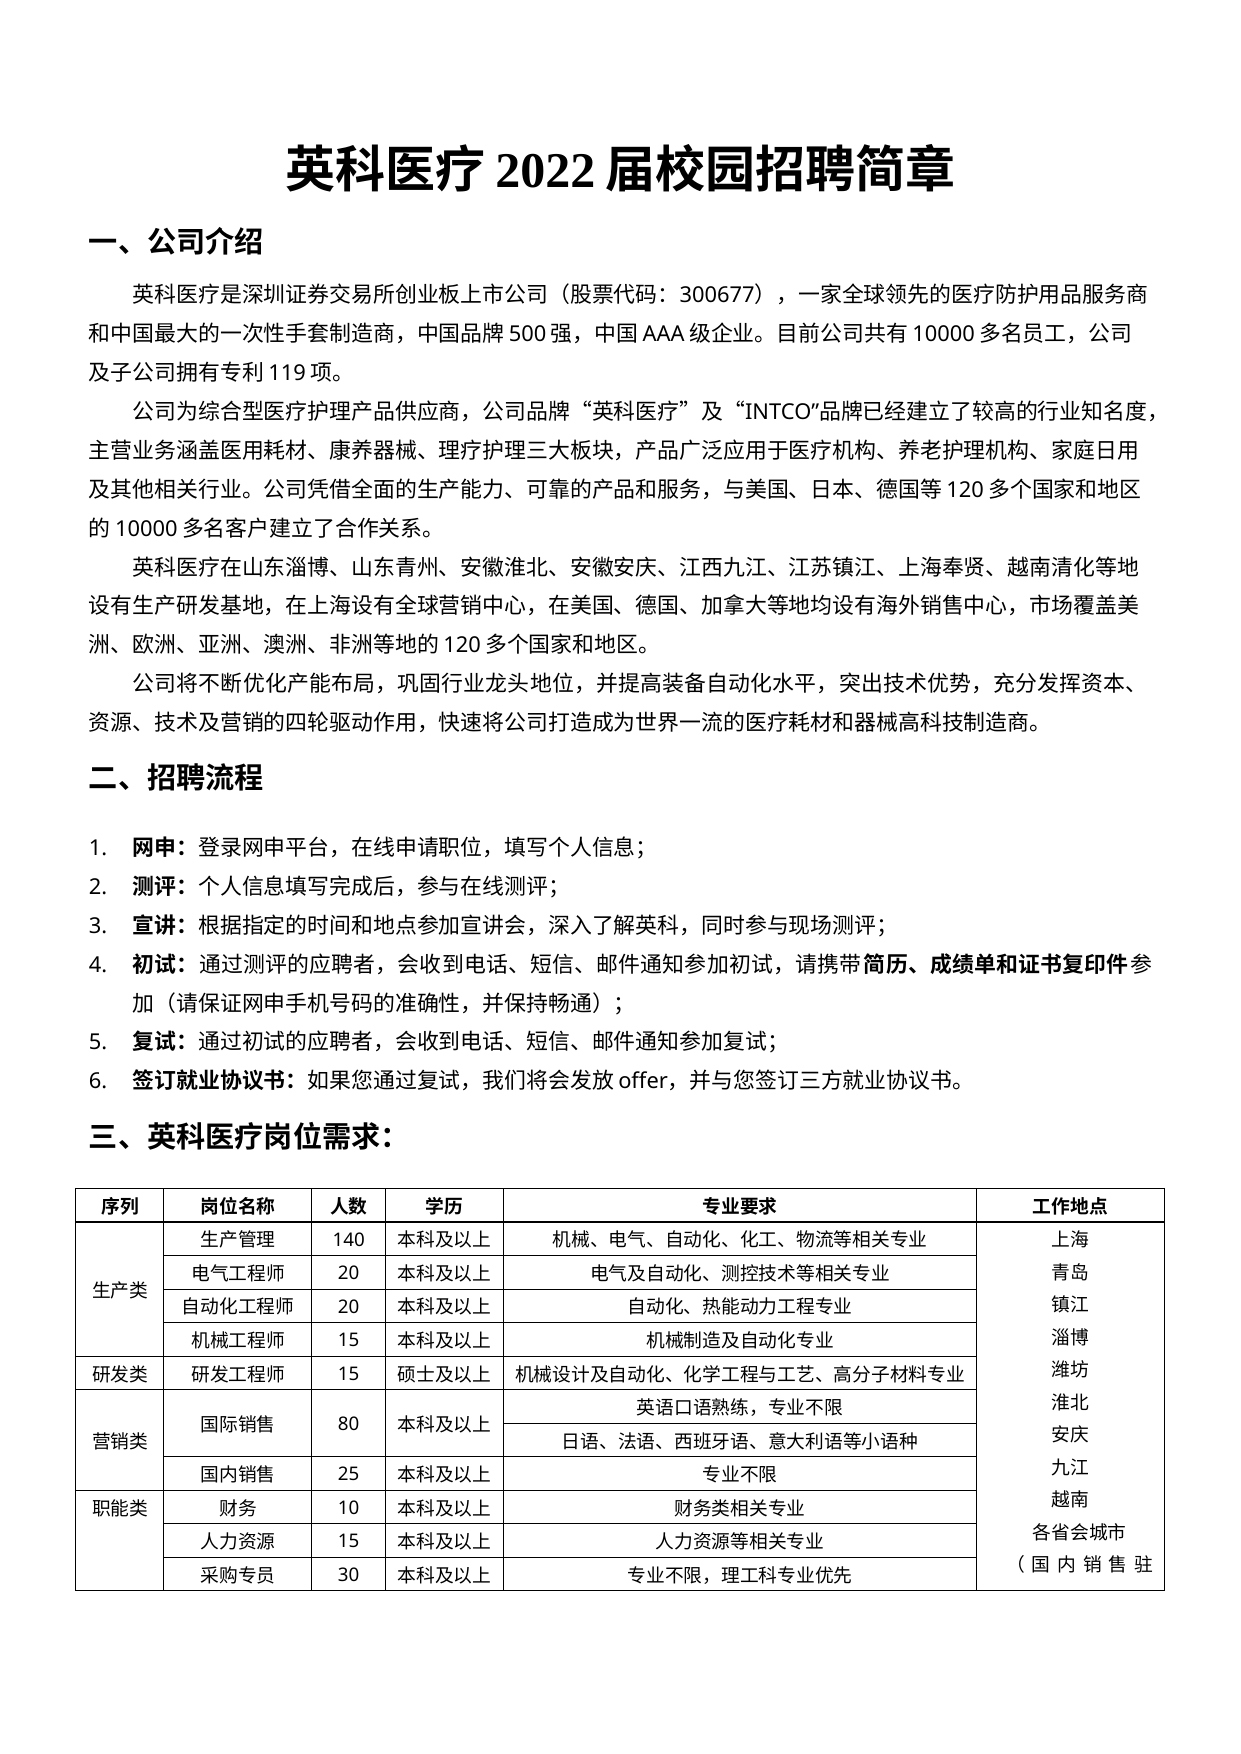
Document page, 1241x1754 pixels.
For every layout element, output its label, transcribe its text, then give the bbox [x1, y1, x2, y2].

table_cell 财务类相关专业 [504, 1491, 976, 1523]
table_cell 本科及以上 [386, 1558, 503, 1590]
table_cell 80 [312, 1390, 385, 1456]
table_cell 30 [312, 1558, 385, 1590]
table_cell 25 [312, 1457, 385, 1490]
table_cell 本科及以上 [386, 1524, 503, 1557]
table_cell 本科及以上 [386, 1491, 503, 1523]
text 公司为综合型医疗护理产品供应商，公司品牌“英科医疗”及“INTCO”品牌已经建立了较高的行业知名度，主营业务涵盖医用耗材、康养器械、理疗护理三大板块，产品广泛应用于医疗机构、养老护理机构、家庭日用及其他相关行业。公司凭借全面的生产能力、可靠的产品和服务，与美国、日本、德国等120多个国家和地区的10000多名客户建立了合作关系。 [89, 393, 1152, 543]
text 英科医疗在山东淄博、山东青州、安徽淮北、安徽安庆、江西九江、江苏镇江、上海奉贤、越南清化等地设有生产研发基地，在上海设有全球营销中心，在美国、德国、加拿大等地均设有海外销售中心，市场覆盖美洲、欧洲、亚洲、澳洲、非洲等地的120多个国家和地区。 [89, 549, 1152, 659]
table_header 专业要求 [504, 1189, 976, 1221]
table_cell 本科及以上 [386, 1256, 503, 1288]
list 复试：通过初试的应聘者，会收到电话、短信、邮件通知参加复试； [89, 1024, 1152, 1057]
table_cell 采购专员 [164, 1558, 311, 1590]
table_cell 15 [312, 1323, 385, 1356]
table_header 序列 [76, 1189, 163, 1221]
text 公司将不断优化产能布局，巩固行业龙头地位，并提高装备自动化水平，突出技术优势，充分发挥资本、资源、技术及营销的四轮驱动作用，快速将公司打造成为世界一流的医疗耗材和器械高科技制造商。 [89, 666, 1152, 737]
list 宣讲：根据指定的时间和地点参加宣讲会，深入了解英科，同时参与现场测评； [89, 907, 1152, 940]
text 一、公司介绍 [89, 218, 1152, 260]
table_cell 自动化工程师 [164, 1290, 311, 1322]
table_cell 财务 [164, 1491, 311, 1523]
table_cell 人力资源等相关专业 [504, 1524, 976, 1557]
table_cell 生产管理 [164, 1223, 311, 1255]
table_cell 日语、法语、西班牙语、意大利语等小语种 [504, 1424, 976, 1456]
table_header 岗位名称 [164, 1189, 311, 1221]
table_cell 本科及以上 [386, 1290, 503, 1322]
table_cell 研发工程师 [164, 1357, 311, 1389]
text 英科医疗2022届校园招聘简章 [89, 129, 1152, 202]
table_cell 本科及以上 [386, 1390, 503, 1456]
text 二、招聘流程 [89, 744, 1152, 809]
table_cell 专业不限 [504, 1457, 976, 1490]
list 测评：个人信息填写完成后，参与在线测评； [89, 869, 1152, 901]
table_cell 生产类 [76, 1223, 163, 1356]
table_cell 机械、电气、自动化、化工、物流等相关专业 [504, 1223, 976, 1255]
table_cell 20 [312, 1256, 385, 1288]
table_cell 机械设计及自动化、化学工程与工艺、高分子材料专业 [504, 1357, 976, 1389]
list 签订就业协议书：如果您通过复试，我们将会发放offer，并与您签订三方就业协议书。 [89, 1063, 1152, 1095]
table_cell 英语口语熟练，专业不限 [504, 1390, 976, 1423]
table_cell 人力资源 [164, 1524, 311, 1557]
table_cell 电气及自动化、测控技术等相关专业 [504, 1256, 976, 1288]
table_cell 研发类 [76, 1357, 163, 1389]
table_cell 上海 青岛 镇江 淄博 潍坊 淮北 安庆 九江 越南 各省会城市 （国内销售驻地） [977, 1223, 1164, 1590]
table_cell 本科及以上 [386, 1223, 503, 1255]
table_cell 本科及以上 [386, 1323, 503, 1356]
table_cell 国际销售 [164, 1390, 311, 1456]
table_header 工作地点 [977, 1189, 1164, 1221]
table_cell 15 [312, 1524, 385, 1557]
table_cell 专业不限，理工科专业优先 [504, 1558, 976, 1590]
table_header 学历 [386, 1189, 503, 1221]
table_cell 140 [312, 1223, 385, 1255]
table_cell 10 [312, 1491, 385, 1523]
table_cell 职能类 [76, 1491, 163, 1590]
table_header 人数 [312, 1189, 385, 1221]
table_cell 机械工程师 [164, 1323, 311, 1356]
table_cell 机械制造及自动化专业 [504, 1323, 976, 1356]
table_cell 15 [312, 1357, 385, 1389]
list 网申：登录网申平台，在线申请职位，填写个人信息； [89, 830, 1152, 862]
text 三、英科医疗岗位需求： [89, 1102, 1152, 1167]
table_cell 国内销售 [164, 1457, 311, 1490]
table_cell 电气工程师 [164, 1256, 311, 1288]
table_cell 自动化、热能动力工程专业 [504, 1290, 976, 1322]
table_cell 20 [312, 1290, 385, 1322]
table_cell 营销类 [76, 1390, 163, 1490]
table_cell 本科及以上 [386, 1457, 503, 1490]
table_cell 硕士及以上 [386, 1357, 503, 1389]
list 初试：通过测评的应聘者，会收到电话、短信、邮件通知参加初试，请携带简历、成绩单和证书复印件参加（请保证网申手机号码的准确性，并保持畅通）； [89, 946, 1152, 1018]
text 英科医疗是深圳证券交易所创业板上市公司（股票代码：300677），一家全球领先的医疗防护用品服务商和中国最大的一次性手套制造商，中国品牌500强，中国AAA级企业。目前公司共有10000多名员工，公司及子公司拥有专利119项。 [89, 277, 1152, 387]
